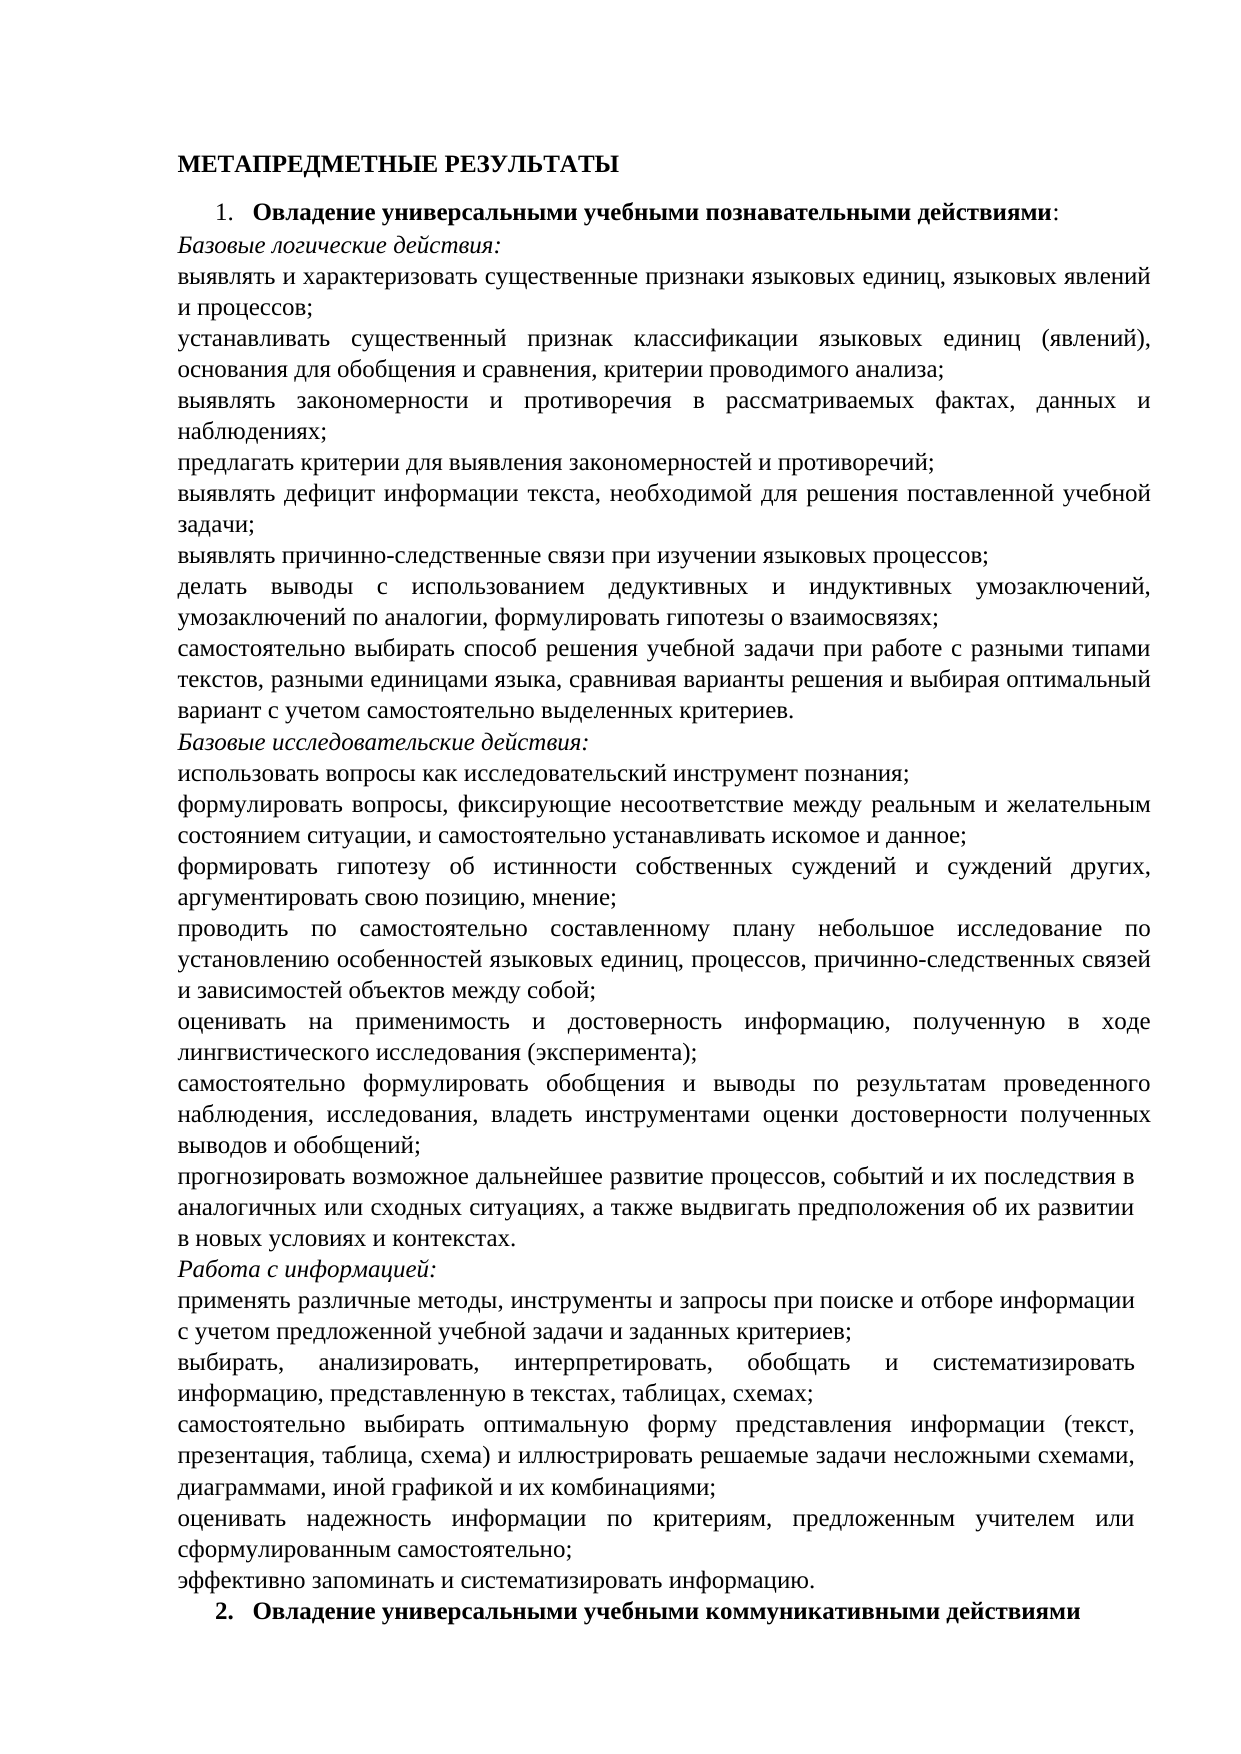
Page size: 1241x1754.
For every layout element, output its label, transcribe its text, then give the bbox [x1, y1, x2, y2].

list Овладение универсальными учебными коммуникативными действиями [215, 1596, 1136, 1624]
text выявлять закономерности и противоречия в рассматриваемых фактах, данных и наблюдениях; [177, 385, 1152, 445]
text самостоятельно выбирать оптимальную форму представления информации (текст, презентация, таблица, схема) и иллюстрировать решаемые задачи несложными схемами, диаграммами, иной графикой и их комбинациями; [177, 1409, 1136, 1500]
text Работа с информацией: [177, 1254, 1136, 1283]
text оценивать на применимость и достоверность информацию, полученную в ходе лингвистического исследования (эксперимента); [177, 1006, 1152, 1066]
list Овладение универсальными учебными познавательными действиями: [215, 197, 1152, 226]
text самостоятельно формулировать обобщения и выводы по результатам проведенного наблюдения, исследования, владеть инструментами оценки достоверности полученных выводов и обобщений; [177, 1068, 1152, 1159]
text оценивать надежность информации по критериям, предложенным учителем или сформулированным самостоятельно; [177, 1503, 1136, 1562]
text использовать вопросы как исследовательский инструмент познания; [177, 758, 1152, 786]
text проводить по самостоятельно составленному плану небольшое исследование по установлению особенностей языковых единиц, процессов, причинно-следственных связей и зависимостей объектов между собой; [177, 913, 1152, 1004]
text формировать гипотезу об истинности собственных суждений и суждений других, аргументировать свою позицию, мнение; [177, 851, 1152, 911]
text формулировать вопросы, фиксирующие несоответствие между реальным и желательным состоянием ситуации, и самостоятельно устанавливать искомое и данное; [177, 789, 1152, 848]
text выявлять причинно-следственные связи при изучении языковых процессов; [177, 540, 1152, 569]
text предлагать критерии для выявления закономерностей и противоречий; [177, 447, 1152, 476]
text применять различные методы, инструменты и запросы при поиске и отборе информации с учетом предложенной учебной задачи и заданных критериев; [177, 1285, 1136, 1345]
text устанавливать существенный признак классификации языковых единиц (явлений), основания для обобщения и сравнения, критерии проводимого анализа; [177, 323, 1152, 383]
text выявлять и характеризовать существенные признаки языковых единиц, языковых явлений и процессов; [177, 261, 1152, 321]
text выявлять дефицит информации текста, необходимой для решения поставленной учебной задачи; [177, 478, 1152, 538]
text выбирать, анализировать, интерпретировать, обобщать и систематизировать информацию, представленную в текстах, таблицах, схемах; [177, 1347, 1136, 1407]
text Базовые логические действия: [177, 230, 1152, 259]
text Базовые исследовательские действия: [177, 727, 1152, 755]
text МЕТАПРЕДМЕТНЫЕ РЕЗУЛЬТАТЫ [177, 149, 1152, 178]
text прогнозировать возможное дальнейшее развитие процессов, событий и их последствия в аналогичных или сходных ситуациях, а также выдвигать предположения об их развитии в новых условиях и контекстах. [177, 1161, 1136, 1252]
text эффективно запоминать и систематизировать информацию. [177, 1565, 1136, 1593]
text делать выводы с использованием дедуктивных и индуктивных умозаключений, умозаключений по аналогии, формулировать гипотезы о взаимосвязях; [177, 571, 1152, 631]
text самостоятельно выбирать способ решения учебной задачи при работе с разными типами текстов, разными единицами языка, сравнивая варианты решения и выбирая оптимальный вариант с учетом самостоятельно выделенных критериев. [177, 633, 1152, 724]
